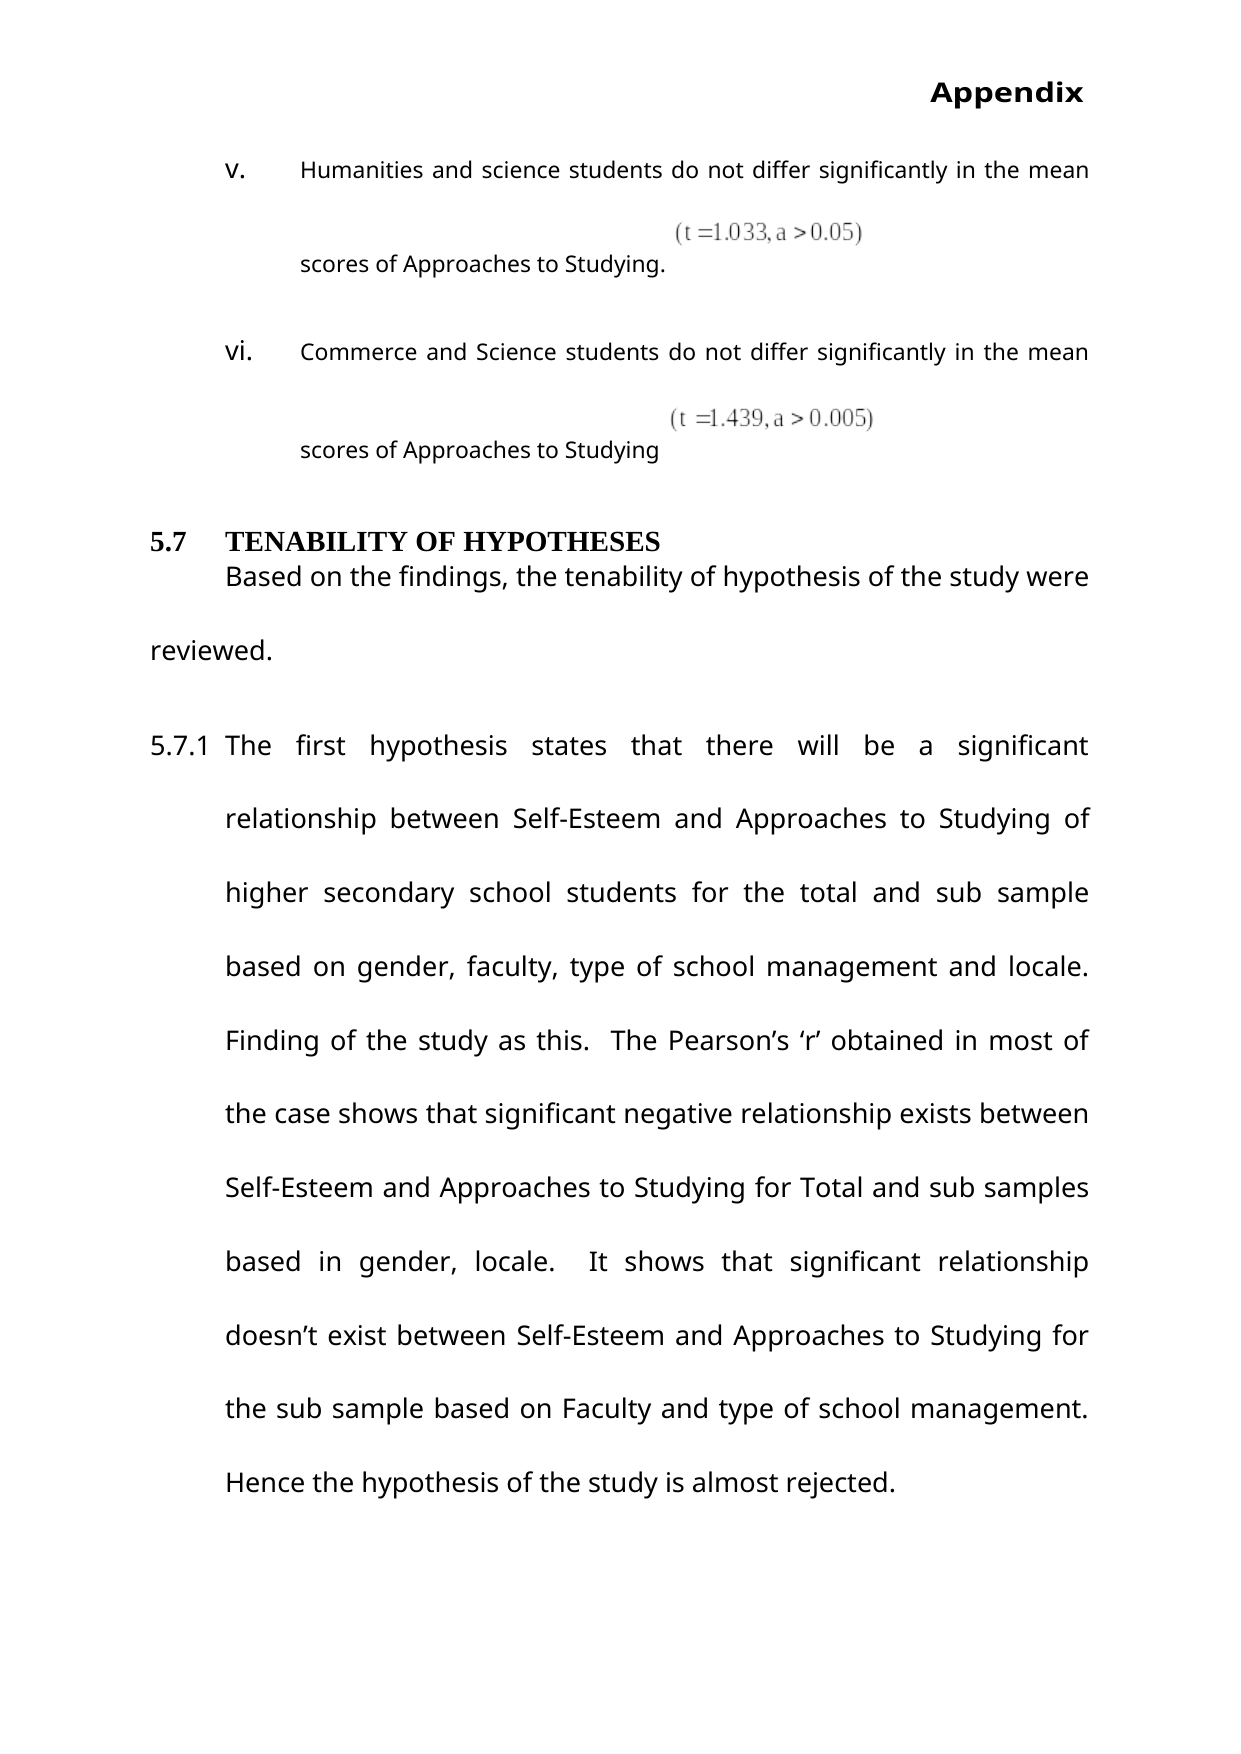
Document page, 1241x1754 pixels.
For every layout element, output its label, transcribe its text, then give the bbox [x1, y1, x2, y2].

list Commerce and Science students do not differ significantly in the mean scores of Approaches to Studying [225, 331, 1090, 467]
subtitle 5.7 TENABILITY OF HYPOTHESES [150, 524, 1090, 558]
text Based on the findings, the tenability of hypothesis of the study were reviewed. [150, 558, 1090, 668]
text 5.7.1 The first hypothesis states that there will be a significant relationship between Self-Esteem and Approaches to Studying of higher secondary school students for the total and sub sample based on gender, faculty, type of school management and locale. Finding of the study as this. The Pearson’s ‘r’ obtained in most of the case shows that significant negative relationship exists between Self-Esteem and Approaches to Studying for Total and sub samples based in gender, locale. It shows that significant relationship doesn’t exist between Self-Esteem and Approaches to Studying for the sub sample based on Faculty and type of school management. Hence the hypothesis of the study is almost rejected. [150, 726, 1090, 1501]
list Humanities and science students do not differ significantly in the mean scores of Approaches to Studying. [225, 150, 1090, 279]
